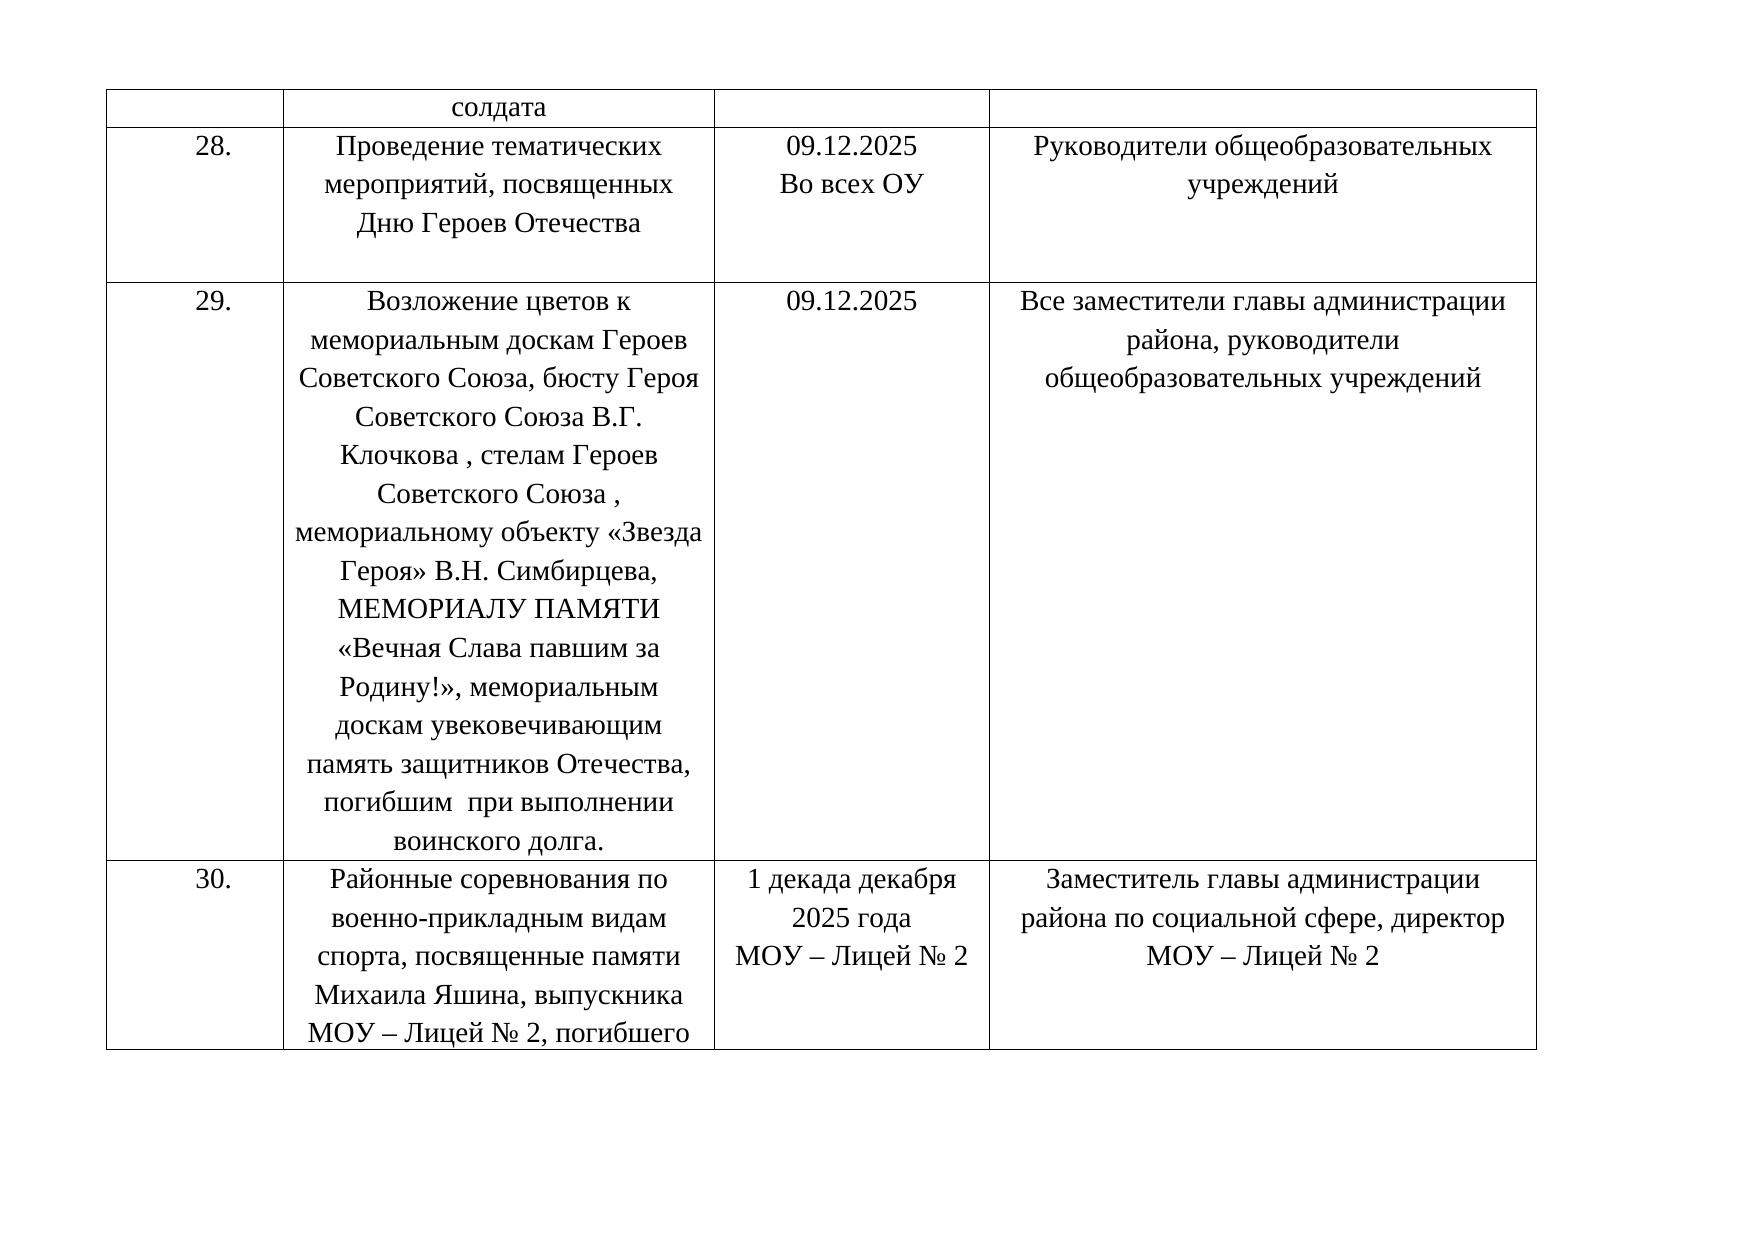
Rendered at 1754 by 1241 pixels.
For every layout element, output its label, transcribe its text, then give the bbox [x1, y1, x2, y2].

table_cell 09.12.2025 Во всех ОУ [715, 128, 989, 282]
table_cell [284, 861, 714, 1049]
table_cell [107, 128, 283, 282]
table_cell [990, 128, 1536, 282]
table_cell Возложение цветов к мемориальным доскам Героев Советского Союза, бюсту Героя Советского Союза В.Г. Клочкова , стелам Героев Советского Союза , мемориальному объекту «Звезда Героя» В.Н. Симбирцева, МЕМОРИАЛУ ПАМЯТИ «Вечная Слава павшим за Родину!», мемориальным доскам увековечивающим память защитников Отечества, погибшим при выполнении воинского долга. [284, 283, 714, 860]
table_cell Проведение тематических мероприятий, посвященных Дню Героев Отечества [284, 128, 714, 282]
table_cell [284, 90, 714, 127]
table_cell [107, 861, 283, 1049]
table_cell [107, 283, 283, 860]
table_cell [107, 90, 283, 127]
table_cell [990, 90, 1536, 127]
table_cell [990, 861, 1536, 1049]
table_cell 09.12.2025 [715, 283, 989, 860]
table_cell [715, 90, 989, 127]
table_cell Все заместители главы администрации района, руководители общеобразовательных учреждений [990, 283, 1536, 860]
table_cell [715, 861, 989, 1049]
